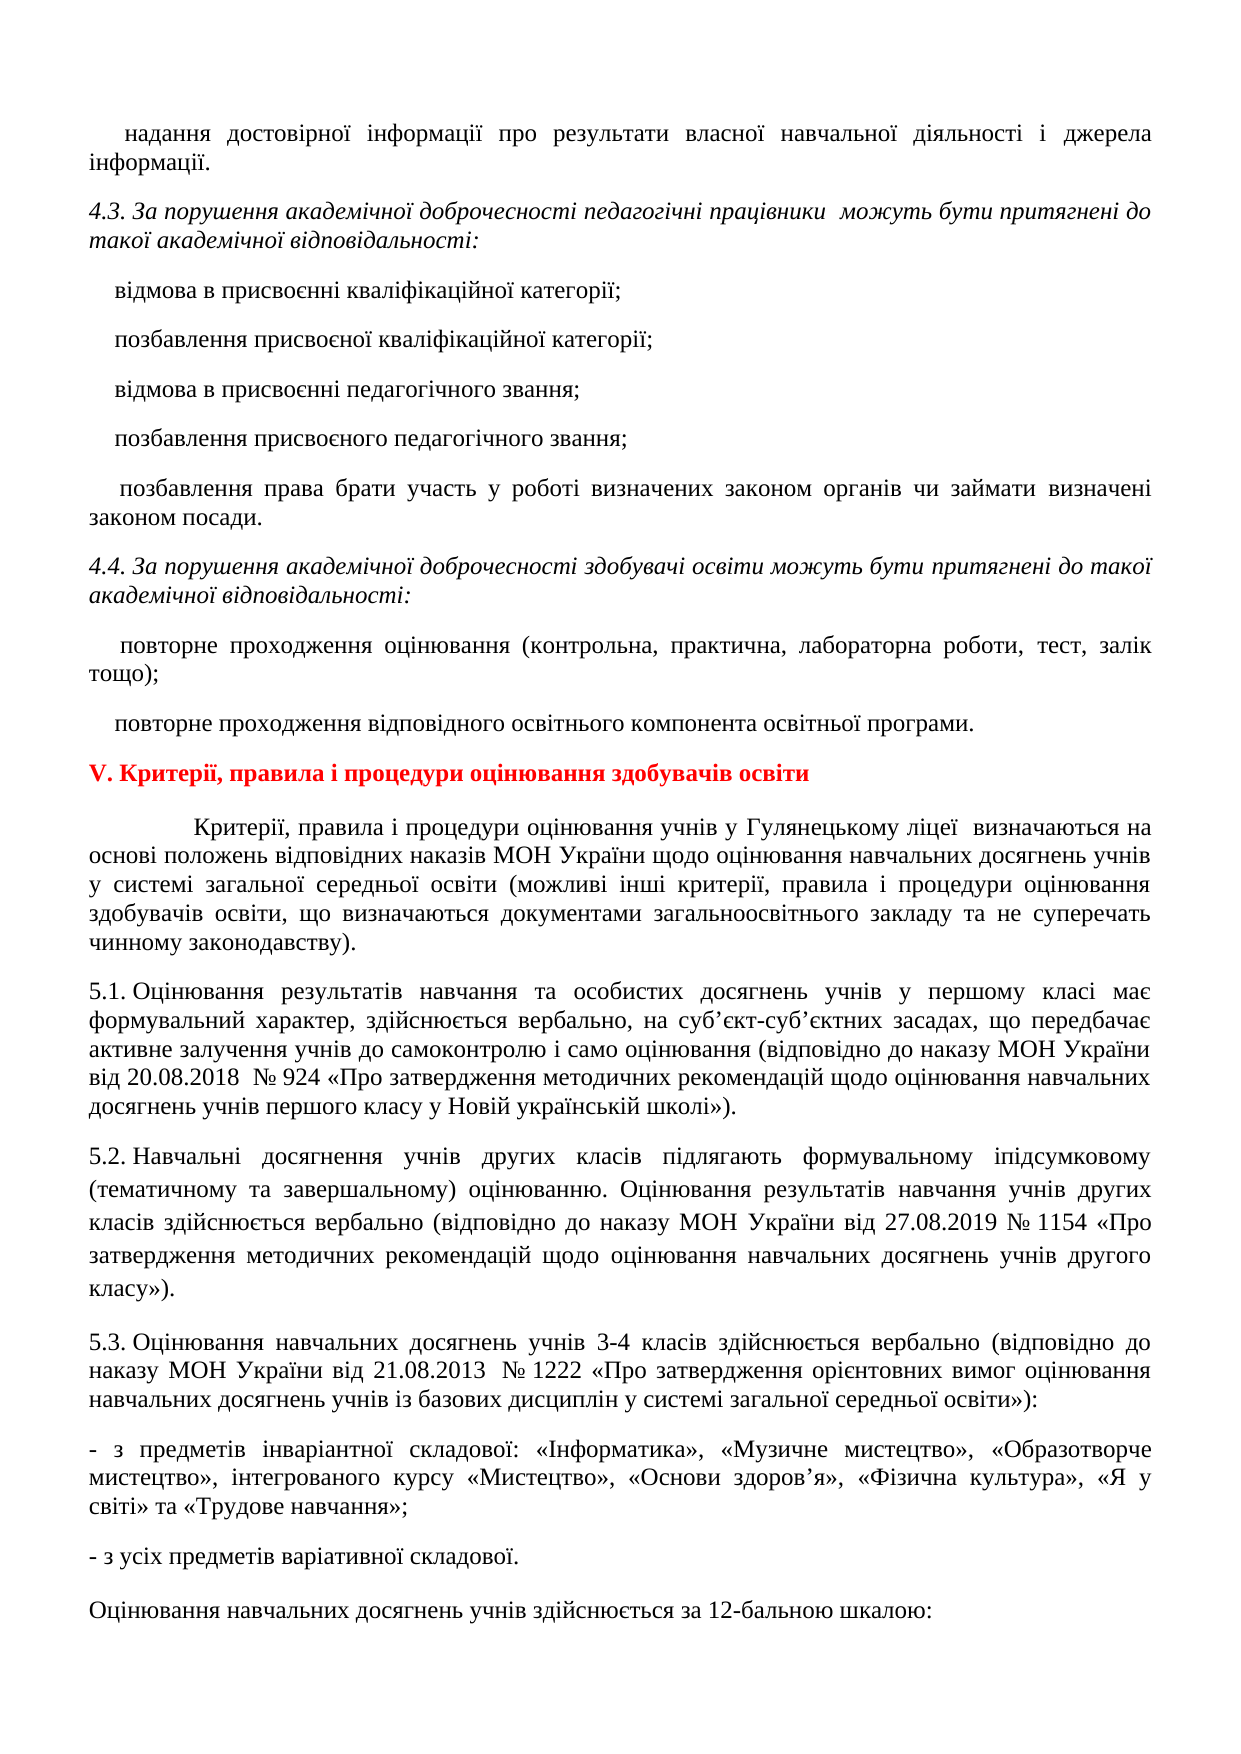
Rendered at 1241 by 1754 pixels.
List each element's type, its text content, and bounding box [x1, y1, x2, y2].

text  повторне проходження відповідного освітнього компонента освітньої програми. [89, 708, 1152, 737]
text  позбавлення присвоєного педагогічного звання; [89, 423, 1152, 452]
text  відмова в присвоєнні кваліфікаційної категорії; [89, 275, 1152, 303]
text 5.2. Навчальні досягнення учнів других класів підлягають формувальному іпідсумковому (тематичному та завершальному) оцінюванню. Оцінювання результатів навчання учнів других класів здійснюється вербально (відповідно до наказу МОН України від 27.08.2019 № 1154 «Про затвердження методичних рекомендацій щодо оцінювання навчальних досягнень учнів другого класу»). [89, 1141, 1152, 1302]
text V. Критерії, правила і процедури оцінювання здобувачів освіти [89, 758, 1152, 786]
text  відмова в присвоєнні педагогічного звання; [89, 374, 1152, 403]
text 5.3. Оцінювання навчальних досягнень учнів 3-4 класів здійснюється вербально (відповідно до наказу МОН України від 21.08.2013 № 1222 «Про затвердження орієнтовних вимог оцінювання навчальних досягнень учнів із базових дисциплін у системі загальної середньої освіти»): [89, 1327, 1152, 1413]
text 4.4. За порушення академічної доброчесності здобувачі освіти можуть бути притягнені до такої академічної відповідальності: [89, 551, 1152, 609]
text  позбавлення права брати участь у роботі визначених законом органів чи займати визначені законом посади. [89, 473, 1152, 531]
text - з усіх предметів варіативної складової. [89, 1541, 1152, 1569]
text Критерії, правила і процедури оцінювання учнів у Гулянецькому ліцеї визначаються на основі положень відповідних наказів МОН України щодо оцінювання навчальних досягнень учнів у системі загальної середньої освіти (можливі інші критерії, правила і процедури оцінювання здобувачів освіти, що визначаються документами загальноосвітнього закладу та не суперечать чинному законодавству). [89, 812, 1152, 955]
text  повторне проходження оцінювання (контрольна, практична, лабораторна роботи, тест, залік тощо); [89, 630, 1152, 687]
text  позбавлення присвоєної кваліфікаційної категорії; [89, 324, 1152, 353]
text 5.1. Оцінювання результатів навчання та особистих досягнень учнів у першому класі має формувальний характер, здійснюється вербально, на суб’єкт-суб’єктних засадах, що передбачає активне залучення учнів до самоконтролю і само оцінювання (відповідно до наказу МОН України від 20.08.2018 № 924 «Про затвердження методичних рекомендацій щодо оцінювання навчальних досягнень учнів першого класу у Новій українській школі»). [89, 976, 1152, 1120]
text Оцінювання навчальних досягнень учнів здійснюється за 12-бальною шкалою: [89, 1595, 1152, 1623]
text  надання достовірної інформації про результати власної навчальної діяльності і джерела інформації. [89, 118, 1152, 176]
text 4.3. За порушення академічної доброчесності педагогічні працівники можуть бути притягнені до такої академічної відповідальності: [89, 196, 1152, 254]
text - з предметів інваріантної складової: «Інформатика», «Музичне мистецтво», «Образотворче мистецтво», інтегрованого курсу «Мистецтво», «Основи здоров’я», «Фізична культура», «Я у світі» та «Трудове навчання»; [89, 1434, 1152, 1520]
